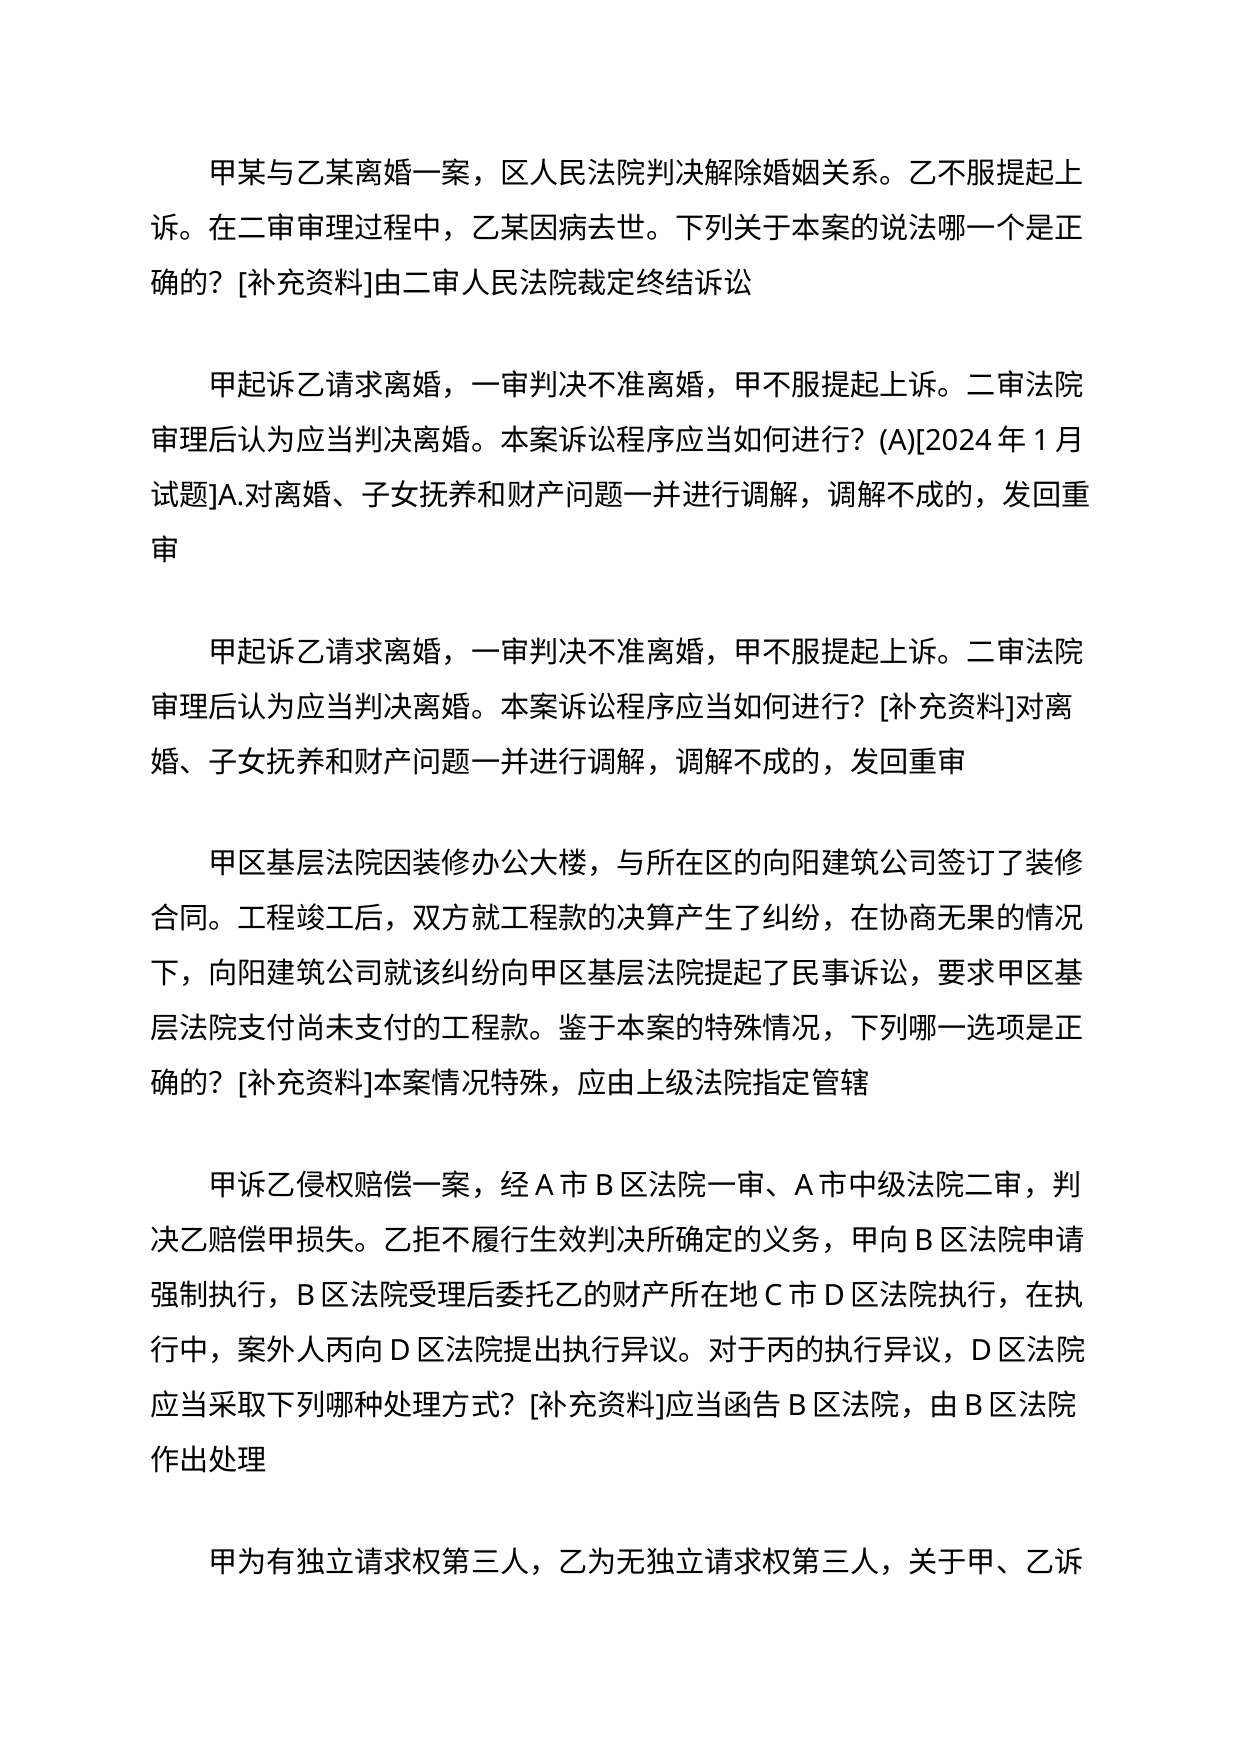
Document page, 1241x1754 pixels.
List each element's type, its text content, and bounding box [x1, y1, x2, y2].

text 甲起诉乙请求离婚，一审判决不准离婚，甲不服提起上诉。二审法院审理后认为应当判决离婚。本案诉讼程序应当如何进行？[补充资料]对离婚、子女抚养和财产问题一并进行调解，调解不成的，发回重审 [150, 628, 1090, 781]
text 甲某与乙某离婚一案，区人民法院判决解除婚姻关系。乙不服提起上诉。在二审审理过程中，乙某因病去世。下列关于本案的说法哪一个是正确的？[补充资料]由二审人民法院裁定终结诉讼 [150, 150, 1090, 302]
text 甲诉乙侵权赔偿一案，经A市B区法院一审、A市中级法院二审，判决乙赔偿甲损失。乙拒不履行生效判决所确定的义务，甲向B区法院申请强制执行，B区法院受理后委托乙的财产所在地C市D区法院执行，在执行中，案外人丙向D区法院提出执行异议。对于丙的执行异议，D区法院应当采取下列哪种处理方式？[补充资料]应当函告B区法院，由B区法院作出处理 [150, 1162, 1090, 1479]
text 甲区基层法院因装修办公大楼，与所在区的向阳建筑公司签订了装修合同。工程竣工后，双方就工程款的决算产生了纠纷，在协商无果的情况下，向阳建筑公司就该纠纷向甲区基层法院提起了民事诉讼，要求甲区基层法院支付尚未支付的工程款。鉴于本案的特殊情况，下列哪一选项是正确的？[补充资料]本案情况特殊，应由上级法院指定管辖 [150, 840, 1090, 1102]
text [150, 1538, 1090, 1581]
text 甲起诉乙请求离婚，一审判决不准离婚，甲不服提起上诉。二审法院审理后认为应当判决离婚。本案诉讼程序应当如何进行？(A)[2024年1月试题]A.对离婚、子女抚养和财产问题一并进行调解，调解不成的，发回重审 [150, 362, 1090, 569]
